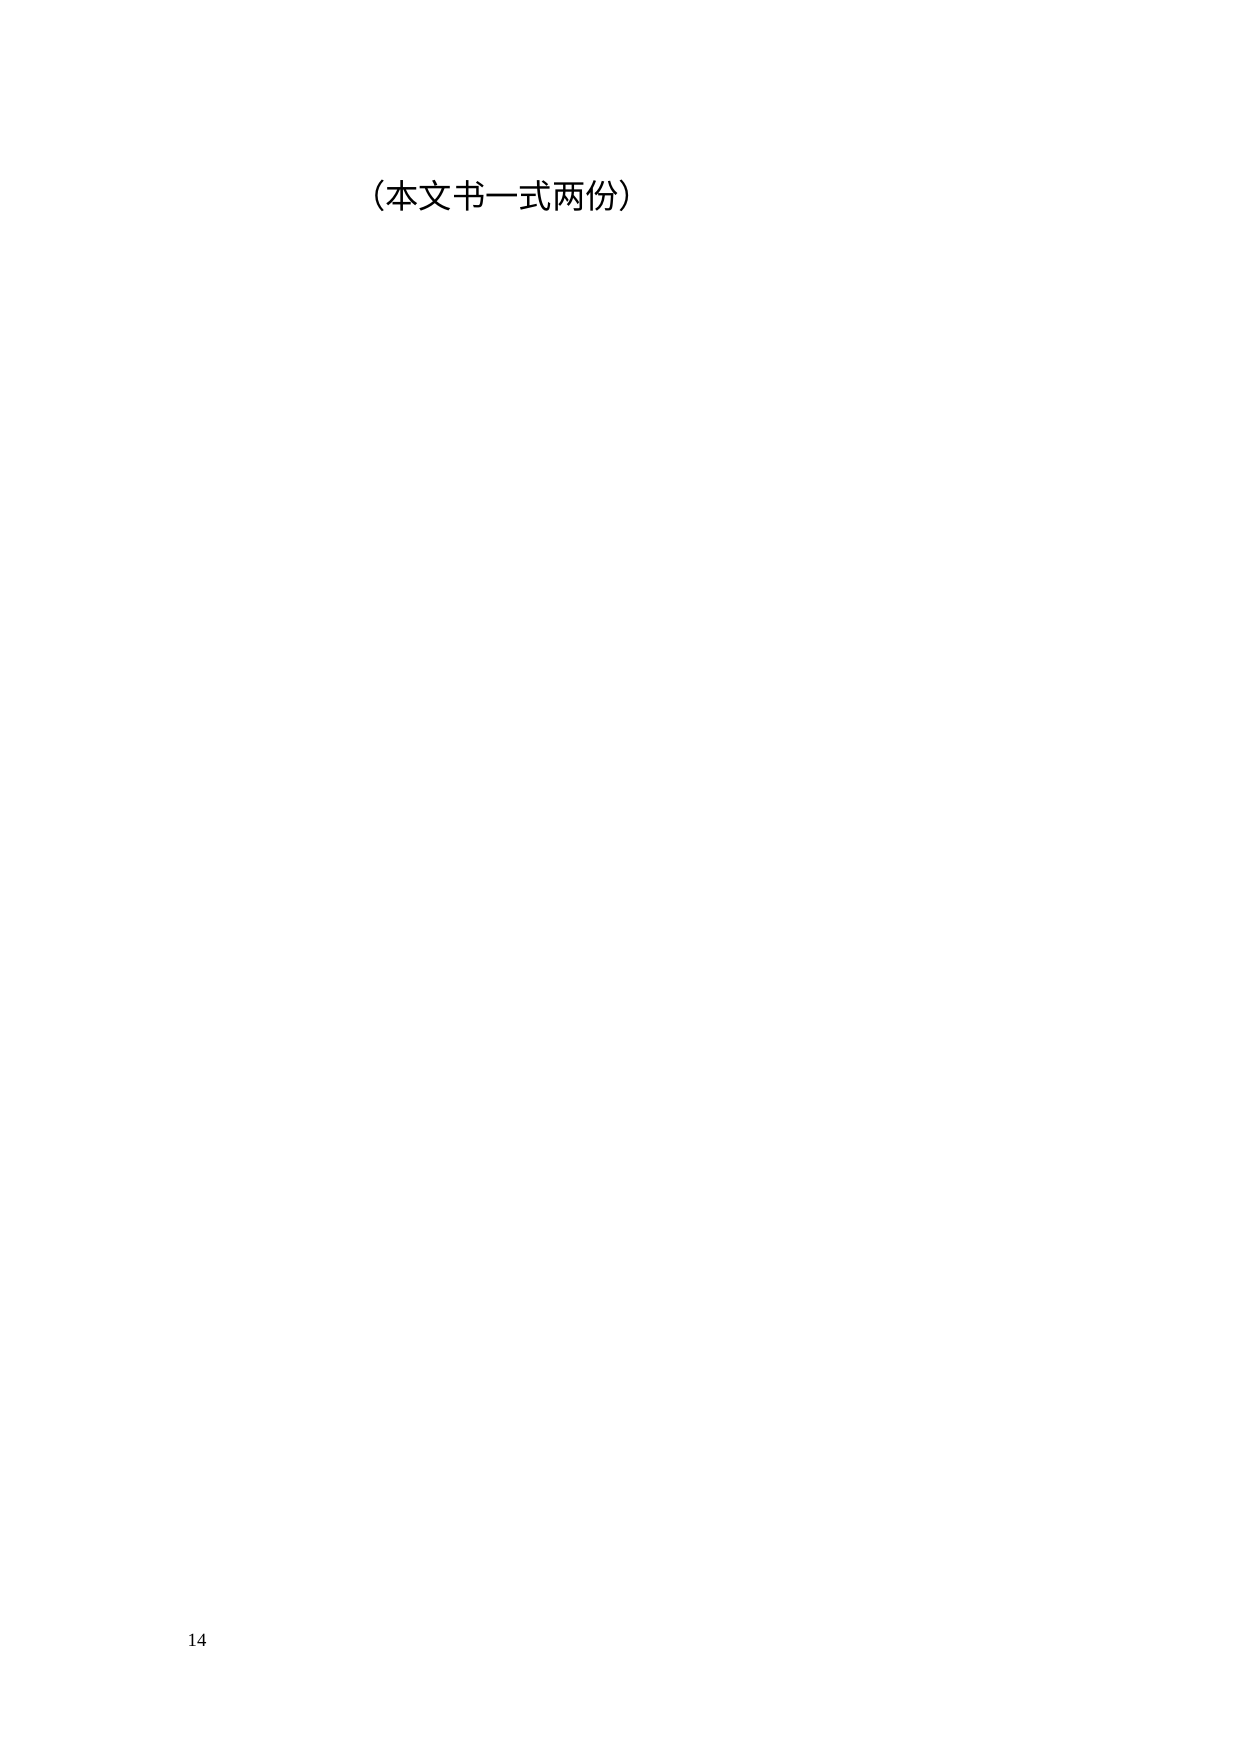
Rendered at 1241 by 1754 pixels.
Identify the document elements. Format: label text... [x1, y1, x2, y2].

text （本文书一式两份） [187, 162, 1053, 227]
